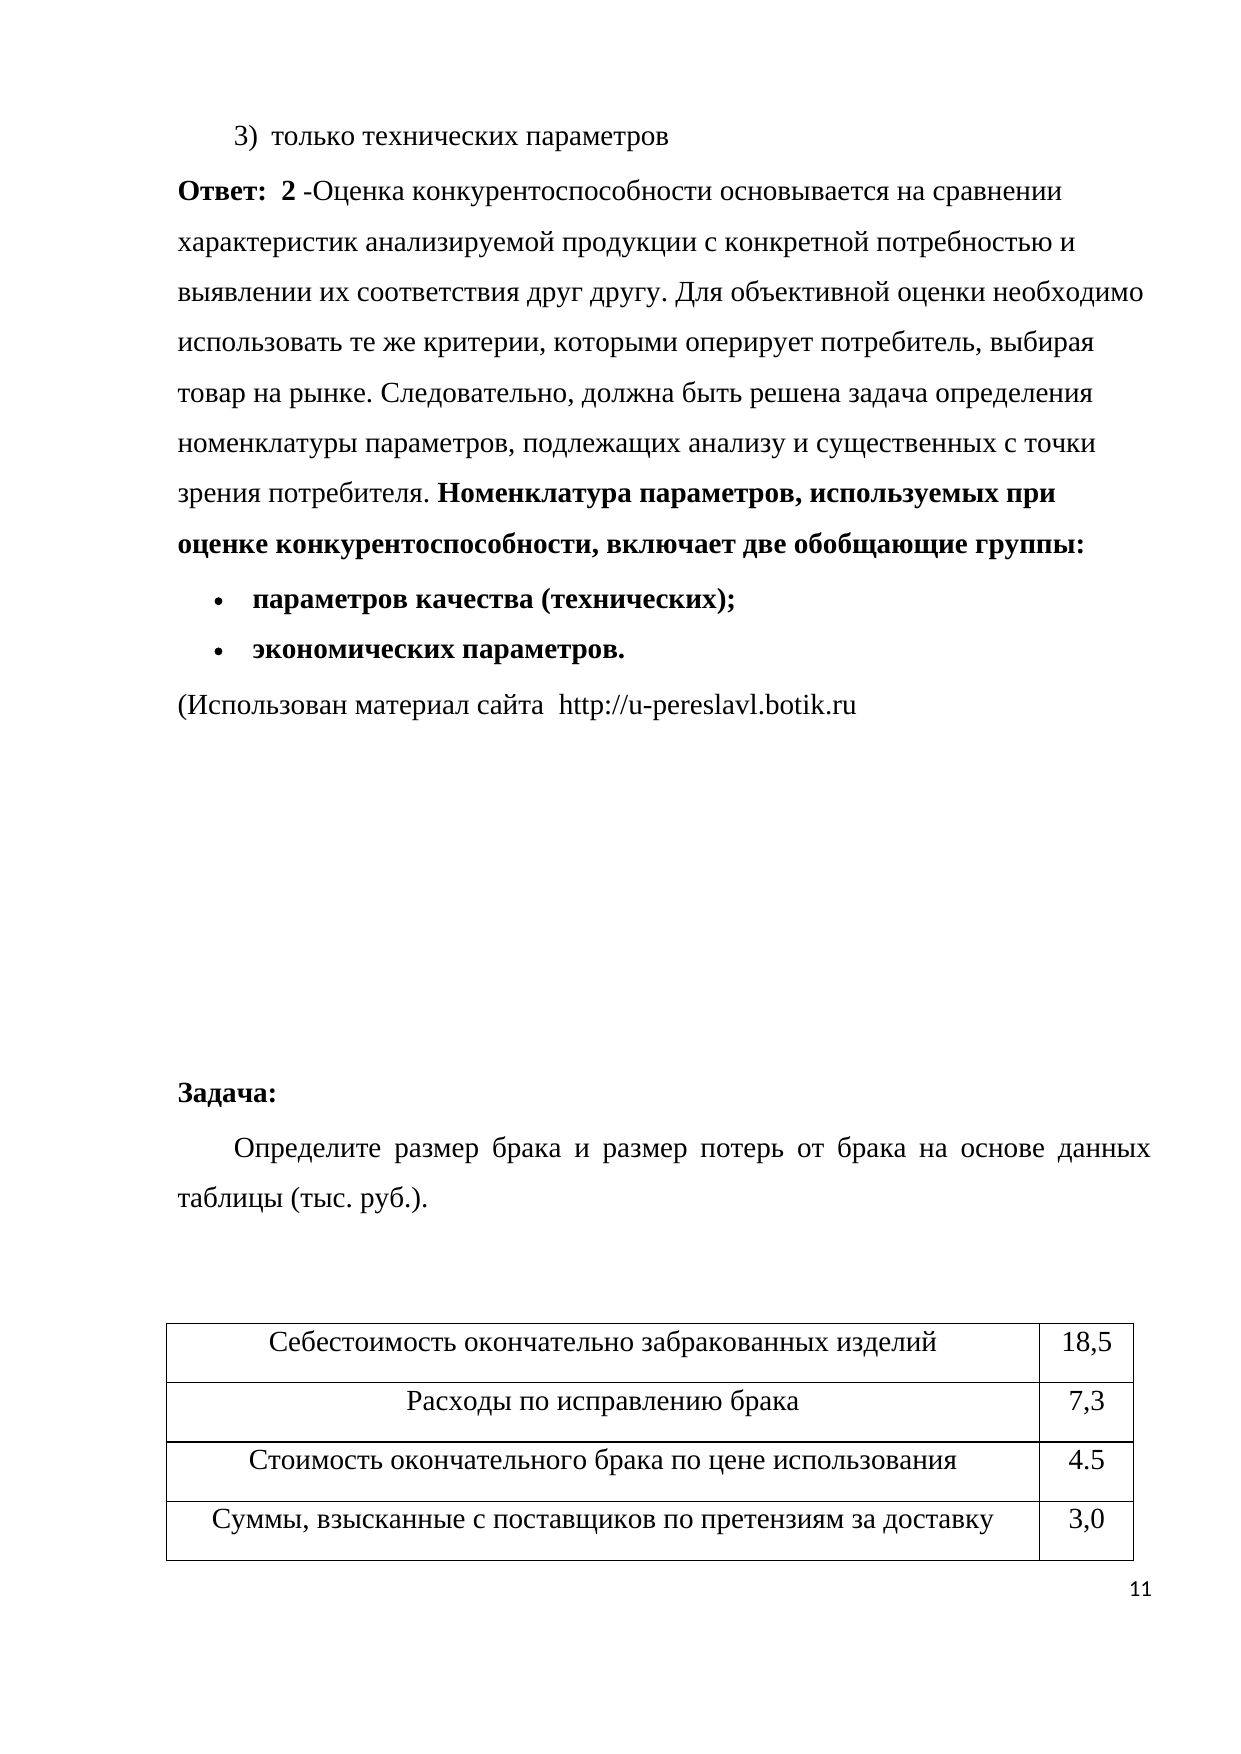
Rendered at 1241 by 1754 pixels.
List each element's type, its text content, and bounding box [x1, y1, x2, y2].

table_cell Расходы по исправлению брака [167, 1383, 1039, 1441]
list параметров качества (технических); [215, 581, 1152, 615]
text Определите размер брака и размер потерь от брака на основе данных таблицы (тыс. руб.). [177, 1130, 1152, 1214]
list экономических параметров. [215, 631, 1152, 665]
table_cell 4.5 [1040, 1443, 1133, 1501]
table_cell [167, 1502, 1039, 1560]
list только технических параметров [233, 118, 1152, 152]
table_cell 3,0 [1040, 1502, 1133, 1560]
text (Использован материал сайта http://u-pereslavl.botik.ru [177, 687, 1152, 720]
text Задача: [177, 1075, 1152, 1108]
table_header 18,5 [1040, 1324, 1133, 1382]
table_header Себестоимость окончательно забракованных изделий [167, 1324, 1039, 1382]
table_cell Стоимость окончательного брака по цене использования [167, 1443, 1039, 1501]
table_cell 7,3 [1040, 1383, 1133, 1441]
text Ответ: 2 -Оценка конкурентоспособности основывается на сравнении характеристик анализируемой продукции с конкретной потребностью и выявлении их соответствия друг другу. Для объективной оценки необходимо использовать те же критерии, которыми оперирует потребитель, выбирая товар на рынке. Следовательно, должна быть решена задача определения номенклатуры параметров, подлежащих анализу и существенных с точки зрения потребителя. Номенклатура параметров, используемых при оценке конкурентоспособности, включает две обобщающие группы: [177, 173, 1152, 559]
